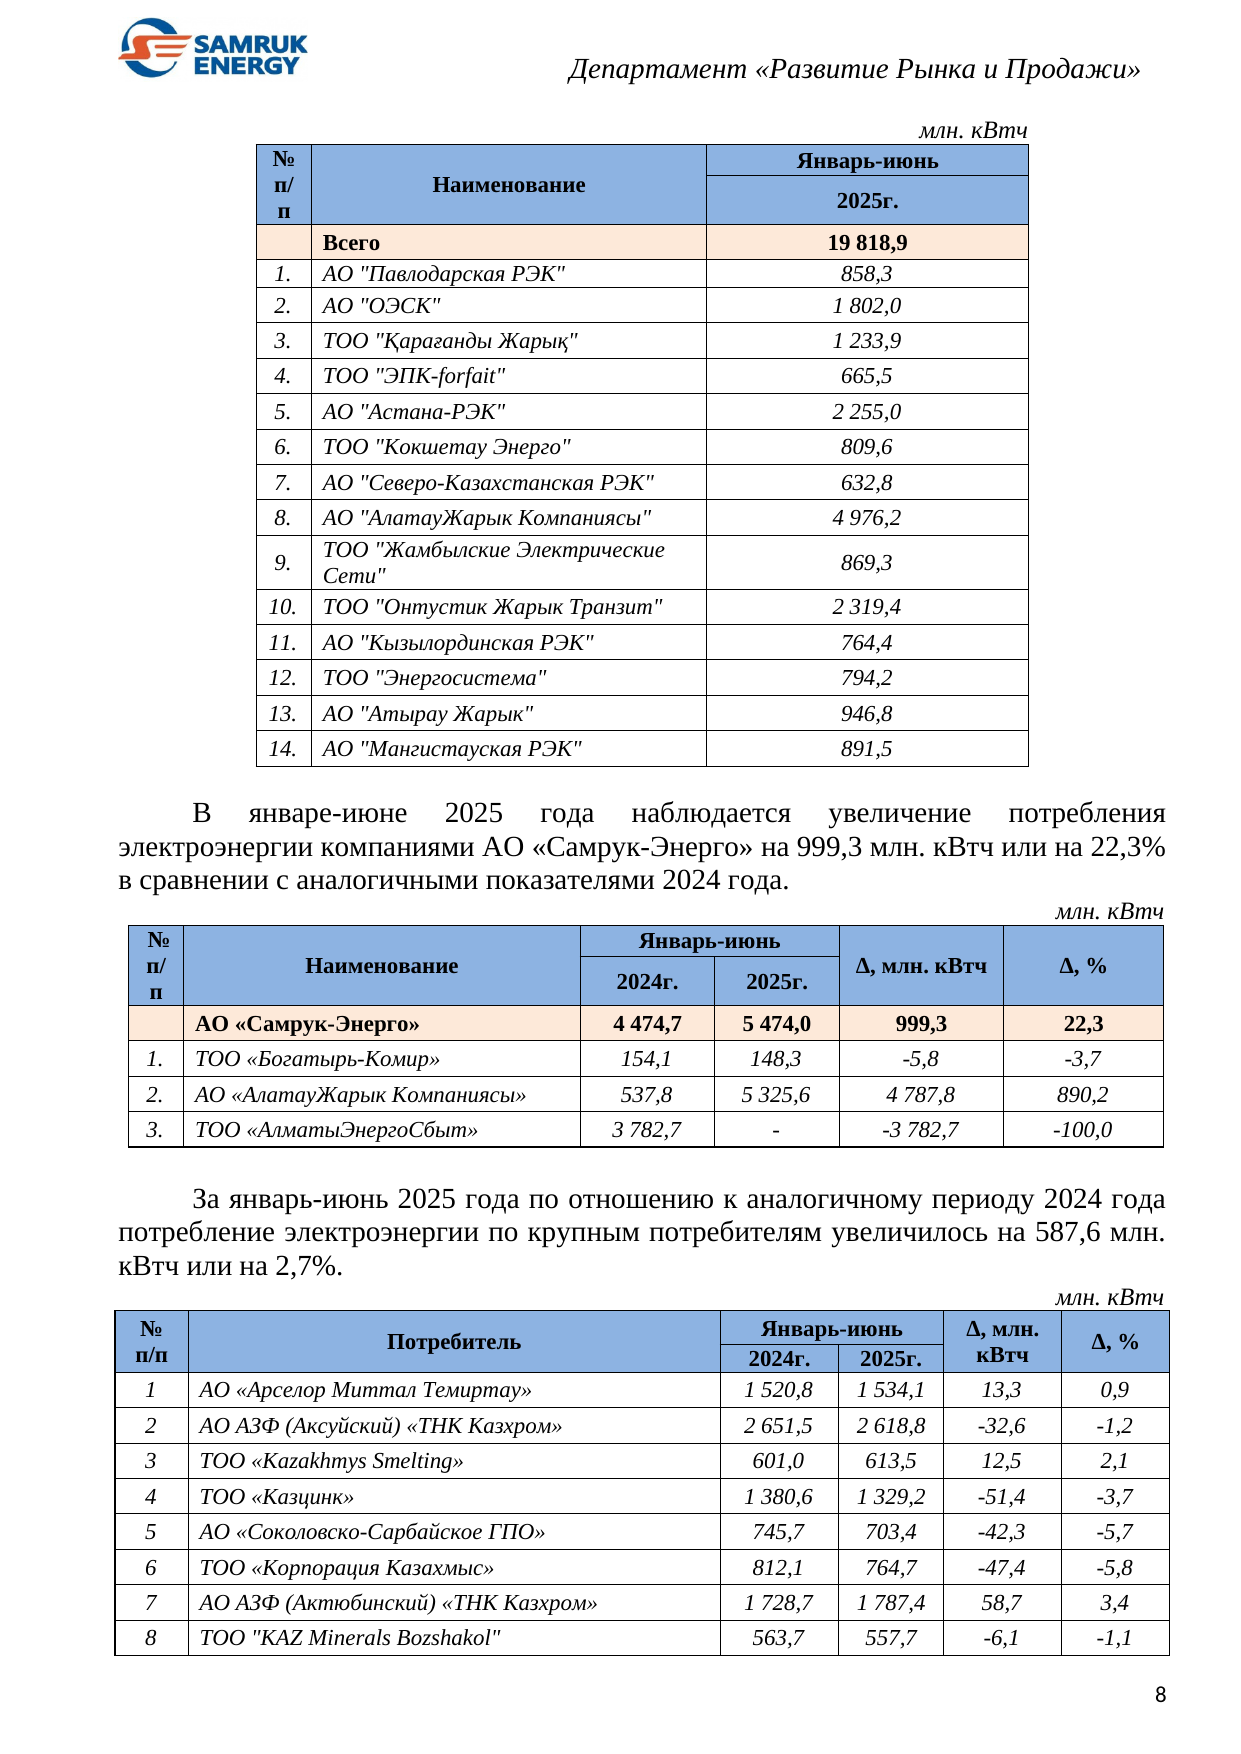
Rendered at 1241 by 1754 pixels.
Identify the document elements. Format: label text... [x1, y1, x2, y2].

table_cell 0,9 [1062, 1373, 1169, 1407]
table_cell 703,4 [839, 1514, 943, 1549]
table_cell 613,5 [839, 1444, 943, 1478]
table_cell 4 787,8 [840, 1077, 1003, 1111]
table_cell 4. [257, 359, 311, 393]
table_header Январь-июнь [707, 145, 1028, 175]
table_cell АО АЗФ (Актюбинский) «ТНК Казхром» [189, 1585, 720, 1619]
table_cell 13. [257, 696, 311, 730]
table_cell 809,6 [707, 430, 1028, 464]
table_cell 9. [257, 536, 311, 588]
table_cell 858,3 [707, 260, 1028, 287]
table_cell 2 651,5 [721, 1408, 838, 1442]
table_cell 1 329,2 [839, 1479, 943, 1513]
table_cell 665,5 [707, 359, 1028, 393]
table_cell -51,4 [944, 1479, 1061, 1513]
table_cell АО АЗФ (Аксуйский) «ТНК Казхром» [189, 1408, 720, 1442]
table_cell 2025г. [839, 1345, 943, 1372]
table_cell АО "Северо-Казахстанская РЭК" [312, 465, 706, 499]
table_cell АО "Павлодарская РЭК" [312, 260, 706, 287]
table_cell ТОО «Казцинк» [189, 1479, 720, 1513]
text млн. кВтч [118, 1282, 1167, 1310]
table_cell 2024г. [581, 957, 714, 1005]
table_cell 1. [257, 260, 311, 287]
table_header Потребитель [189, 1311, 720, 1372]
table_cell -3,7 [1062, 1479, 1169, 1513]
table_cell Всего [312, 225, 706, 259]
table_cell 1 534,1 [839, 1373, 943, 1407]
table_cell 946,8 [707, 696, 1028, 730]
table_cell 1 520,8 [721, 1373, 838, 1407]
table_cell 6 [116, 1550, 188, 1584]
table_cell 5 474,0 [715, 1006, 839, 1040]
table_cell 2025г. [715, 957, 839, 1005]
table_cell АО «Самрук-Энерго» [184, 1006, 580, 1040]
table_cell 1 233,9 [707, 323, 1028, 358]
table_cell -3,7 [1004, 1041, 1163, 1076]
table_cell 7 [116, 1585, 188, 1619]
table_cell 1 787,4 [839, 1585, 943, 1619]
text В январе-июне 2025 года наблюдается увеличение потребления электроэнергии компаниями АО «Самрук-Энерго» на 999,3 млн. кВтч или на 22,3% в сравнении с аналогичными показателями 2024 года. [118, 795, 1167, 896]
table_cell 5. [257, 394, 311, 428]
table_cell [257, 225, 311, 259]
table_cell ТОО "ЭПК-forfait" [312, 359, 706, 393]
table_header № п/п [129, 926, 183, 1005]
table_header № п/п [257, 145, 311, 224]
table_cell ТОО "Жамбылские Электрические Сети" [312, 536, 706, 588]
table_cell 7. [257, 465, 311, 499]
table_cell -32,6 [944, 1408, 1061, 1442]
table_cell АО "Кызылординская РЭК" [312, 625, 706, 659]
table_cell 1 [116, 1373, 188, 1407]
table_cell -3 782,7 [840, 1112, 1003, 1146]
table_cell -5,7 [1062, 1514, 1169, 1549]
table_cell 3. [129, 1112, 183, 1146]
table_cell ТОО "Онтустик Жарык Транзит" [312, 590, 706, 624]
table_cell АО "АлатауЖарык Компаниясы" [312, 500, 706, 535]
table_cell ТОО "KAZ Minerals Bozshakol" [189, 1621, 720, 1655]
table_cell 1 802,0 [707, 288, 1028, 322]
table_cell 764,7 [839, 1550, 943, 1584]
table_cell 563,7 [721, 1621, 838, 1655]
table_cell 154,1 [581, 1041, 714, 1076]
table_cell 2 255,0 [707, 394, 1028, 428]
table_cell 5 325,6 [715, 1077, 839, 1111]
table_cell 764,4 [707, 625, 1028, 659]
table_cell -42,3 [944, 1514, 1061, 1549]
table_cell -47,4 [944, 1550, 1061, 1584]
table_cell 2. [129, 1077, 183, 1111]
table_cell - [715, 1112, 839, 1146]
table_cell АО «Соколовско-Сарбайское ГПО» [189, 1514, 720, 1549]
table_cell АО "Мангистауская РЭК" [312, 731, 706, 766]
table_cell 148,3 [715, 1041, 839, 1076]
table_header Δ, млн. кВтч [944, 1311, 1061, 1372]
table_header Наименование [184, 926, 580, 1005]
table_cell ТОО "Кокшетау Энерго" [312, 430, 706, 464]
table_cell 4 [116, 1479, 188, 1513]
table_cell 1 380,6 [721, 1479, 838, 1513]
table_cell 8. [257, 500, 311, 535]
table_cell ТОО "Энергосистема" [312, 660, 706, 695]
table_cell 2025г. [707, 176, 1028, 224]
table_cell 3. [257, 323, 311, 358]
table_cell -1,2 [1062, 1408, 1169, 1442]
table_cell 890,2 [1004, 1077, 1163, 1111]
table_header Δ, % [1004, 926, 1163, 1005]
table_cell 557,7 [839, 1621, 943, 1655]
table_cell 1 728,7 [721, 1585, 838, 1619]
table_cell [129, 1006, 183, 1040]
table_cell ТОО «АлматыЭнергоСбыт» [184, 1112, 580, 1146]
table_cell 2,1 [1062, 1444, 1169, 1478]
table_cell 1. [129, 1041, 183, 1076]
table_header № п/п [116, 1311, 188, 1372]
text млн. кВтч [118, 896, 1167, 925]
table_cell 4 474,7 [581, 1006, 714, 1040]
table_cell 6. [257, 430, 311, 464]
table_cell 632,8 [707, 465, 1028, 499]
table_header Δ, % [1062, 1311, 1169, 1372]
table_cell АО "Атырау Жарык" [312, 696, 706, 730]
table_cell 12,5 [944, 1444, 1061, 1478]
table_cell -6,1 [944, 1621, 1061, 1655]
table_cell 2 [116, 1408, 188, 1442]
table_cell -5,8 [840, 1041, 1003, 1076]
table_cell 869,3 [707, 536, 1028, 588]
table_cell АО «Арселор Миттал Темиртау» [189, 1373, 720, 1407]
table_cell 3,4 [1062, 1585, 1169, 1619]
table_cell 999,3 [840, 1006, 1003, 1040]
table_cell 2 319,4 [707, 590, 1028, 624]
table_cell 601,0 [721, 1444, 838, 1478]
table_cell 4 976,2 [707, 500, 1028, 535]
table_cell ТОО «Корпорация Казахмыс» [189, 1550, 720, 1584]
table_cell -1,1 [1062, 1621, 1169, 1655]
table_cell 2 618,8 [839, 1408, 943, 1442]
table_header Наименование [312, 145, 706, 224]
text млн. кВтч [709, 115, 1167, 144]
table_cell АО "Астана-РЭК" [312, 394, 706, 428]
picture [118, 17, 308, 82]
table_cell 812,1 [721, 1550, 838, 1584]
table_cell 22,3 [1004, 1006, 1163, 1040]
table_cell 8 [116, 1621, 188, 1655]
table_cell 5 [116, 1514, 188, 1549]
table_cell 19 818,9 [707, 225, 1028, 259]
table_cell 58,7 [944, 1585, 1061, 1619]
table_cell ТОО "Қарағанды Жарық" [312, 323, 706, 358]
table_cell 12. [257, 660, 311, 695]
table_cell -5,8 [1062, 1550, 1169, 1584]
table_cell АО "ОЭСК" [312, 288, 706, 322]
table_cell 794,2 [707, 660, 1028, 695]
table_cell 10. [257, 590, 311, 624]
table_cell 537,8 [581, 1077, 714, 1111]
table_cell 891,5 [707, 731, 1028, 766]
table_cell 2024г. [721, 1345, 838, 1372]
text За январь-июнь 2025 года по отношению к аналогичному периоду 2024 года потребление электроэнергии по крупным потребителям увеличилось на 587,6 млн. кВтч или на 2,7%. [118, 1181, 1167, 1282]
table_cell 14. [257, 731, 311, 766]
table_header Январь-июнь [581, 926, 839, 956]
table_cell 2. [257, 288, 311, 322]
table_cell 3 [116, 1444, 188, 1478]
table_header Δ, млн. кВтч [840, 926, 1003, 1005]
table_cell ТОО «Kazakhmys Smelting» [189, 1444, 720, 1478]
table_cell 13,3 [944, 1373, 1061, 1407]
table_header Январь-июнь [721, 1311, 943, 1344]
table_cell 11. [257, 625, 311, 659]
table_cell 3 782,7 [581, 1112, 714, 1146]
table_cell -100,0 [1004, 1112, 1163, 1146]
table_cell АО «АлатауЖарык Компаниясы» [184, 1077, 580, 1111]
table_cell ТОО «Богатырь-Комир» [184, 1041, 580, 1076]
table_cell 745,7 [721, 1514, 838, 1549]
